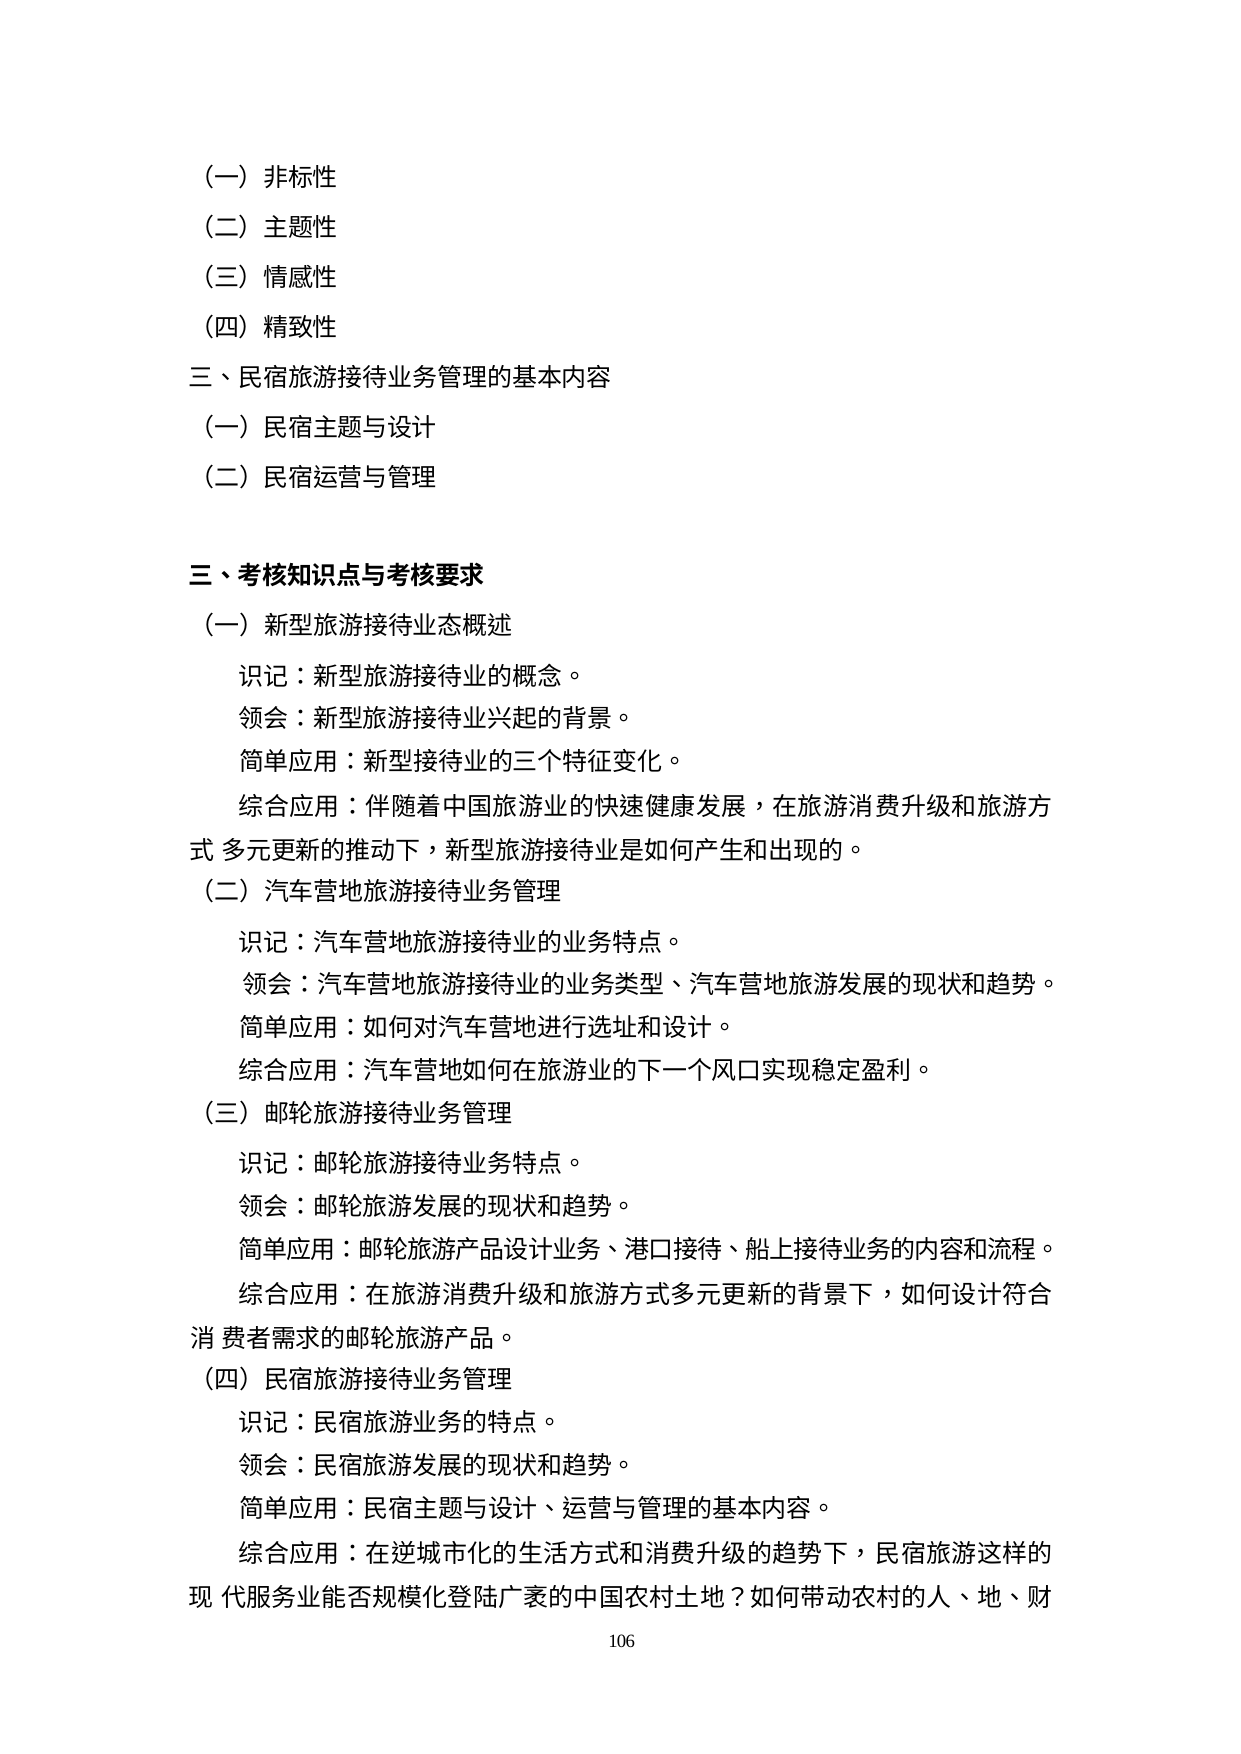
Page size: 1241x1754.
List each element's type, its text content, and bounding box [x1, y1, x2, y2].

text （二）主题性 [189, 212, 1061, 243]
text 识记：邮轮旅游接待业务特点。 [238, 1148, 1061, 1179]
text 领会：新型旅游接待业兴起的背景。 [238, 703, 1061, 734]
text 简单应用：邮轮旅游产品设计业务、港口接待、船上接待业务的内容和流程。 [186, 1234, 1061, 1265]
text 识记：民宿旅游业务的特点。 [238, 1407, 1061, 1438]
text 三、考核知识点与考核要求 [188, 560, 1061, 591]
text （一）非标性 [189, 162, 1061, 193]
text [188, 1536, 1053, 1613]
text 简单应用：新型接待业的三个特征变化。 [239, 746, 1061, 777]
text 识记：新型旅游接待业的概念。 [238, 660, 1061, 691]
text 领会：民宿旅游发展的现状和趋势。 [238, 1449, 1061, 1481]
text （一）新型旅游接待业态概述 [189, 610, 1061, 641]
text （二）汽车营地旅游接待业务管理 [189, 876, 1061, 907]
text （四）精致性 [189, 311, 1061, 342]
text 识记：汽车营地旅游接待业的业务特点。 [238, 926, 1061, 957]
text 三、民宿旅游接待业务管理的基本内容 [188, 361, 1061, 392]
text （四）民宿旅游接待业务管理 [189, 1364, 1061, 1395]
text 领会：汽车营地旅游接待业的业务类型、汽车营地旅游发展的现状和趋势。 [186, 969, 1061, 1000]
text （三）情感性 [189, 262, 1061, 293]
text （一）民宿主题与设计 [189, 412, 1061, 442]
text （二）民宿运营与管理 [189, 462, 1061, 492]
text 综合应用：伴随着中国旅游业的快速健康发展，在旅游消费升级和旅游方式 多元更新的推动下，新型旅游接待业是如何产生和出现的。 [189, 789, 1053, 867]
text 综合应用：在旅游消费升级和旅游方式多元更新的背景下，如何设计符合消 费者需求的邮轮旅游产品。 [190, 1277, 1053, 1354]
text 领会：邮轮旅游发展的现状和趋势。 [238, 1191, 1061, 1222]
text 简单应用：如何对汽车营地进行选址和设计。 [239, 1012, 1061, 1043]
text （三）邮轮旅游接待业务管理 [189, 1098, 1061, 1129]
text 综合应用：汽车营地如何在旅游业的下一个风口实现稳定盈利。 [239, 1055, 1061, 1086]
text 简单应用：民宿主题与设计、运营与管理的基本内容。 [239, 1493, 1061, 1523]
